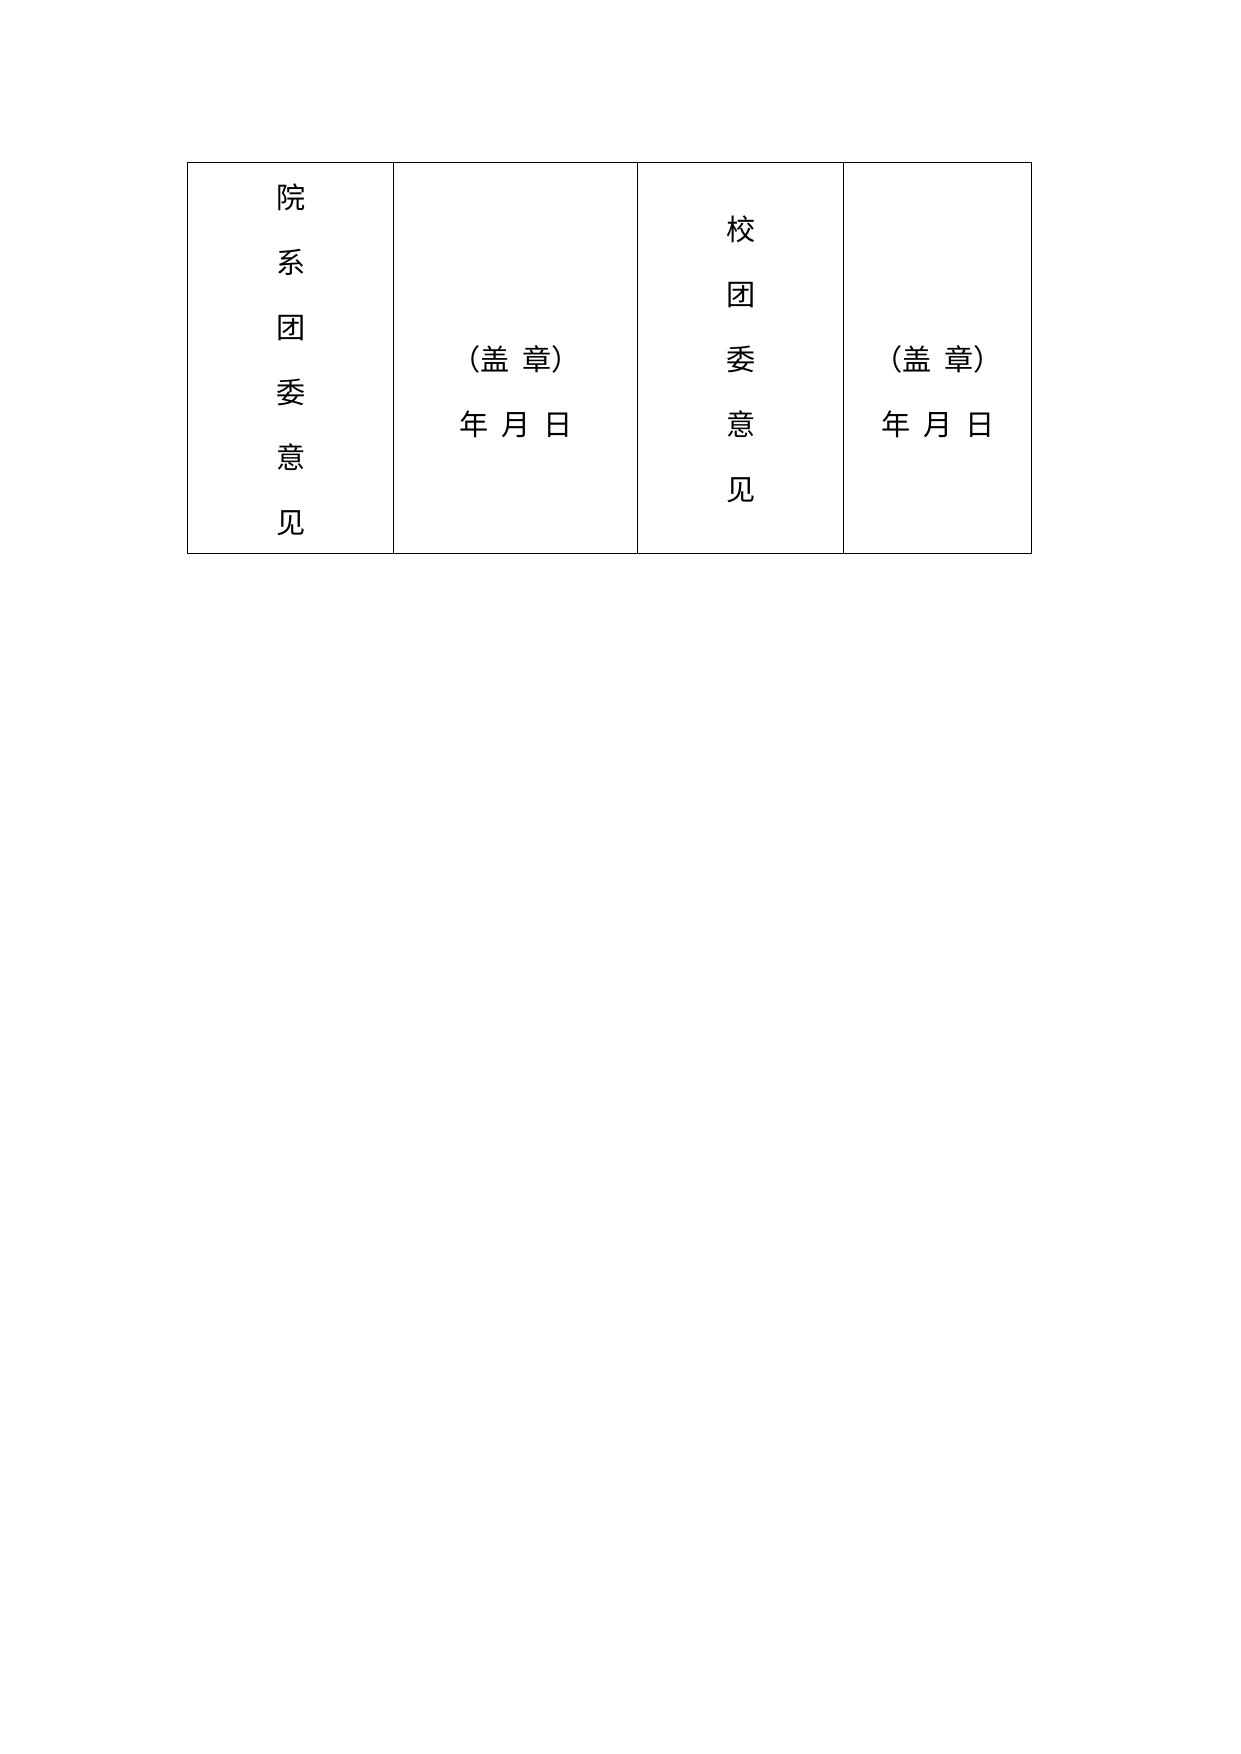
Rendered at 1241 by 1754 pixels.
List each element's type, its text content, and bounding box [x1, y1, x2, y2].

table_cell 院 系 团 委 意 见 [188, 163, 393, 553]
table_cell （盖 章） 年 月 日 [394, 163, 637, 553]
table_cell （盖 章） 年 月 日 [844, 163, 1031, 553]
table_cell 校 团 委 意 见 [638, 163, 843, 553]
